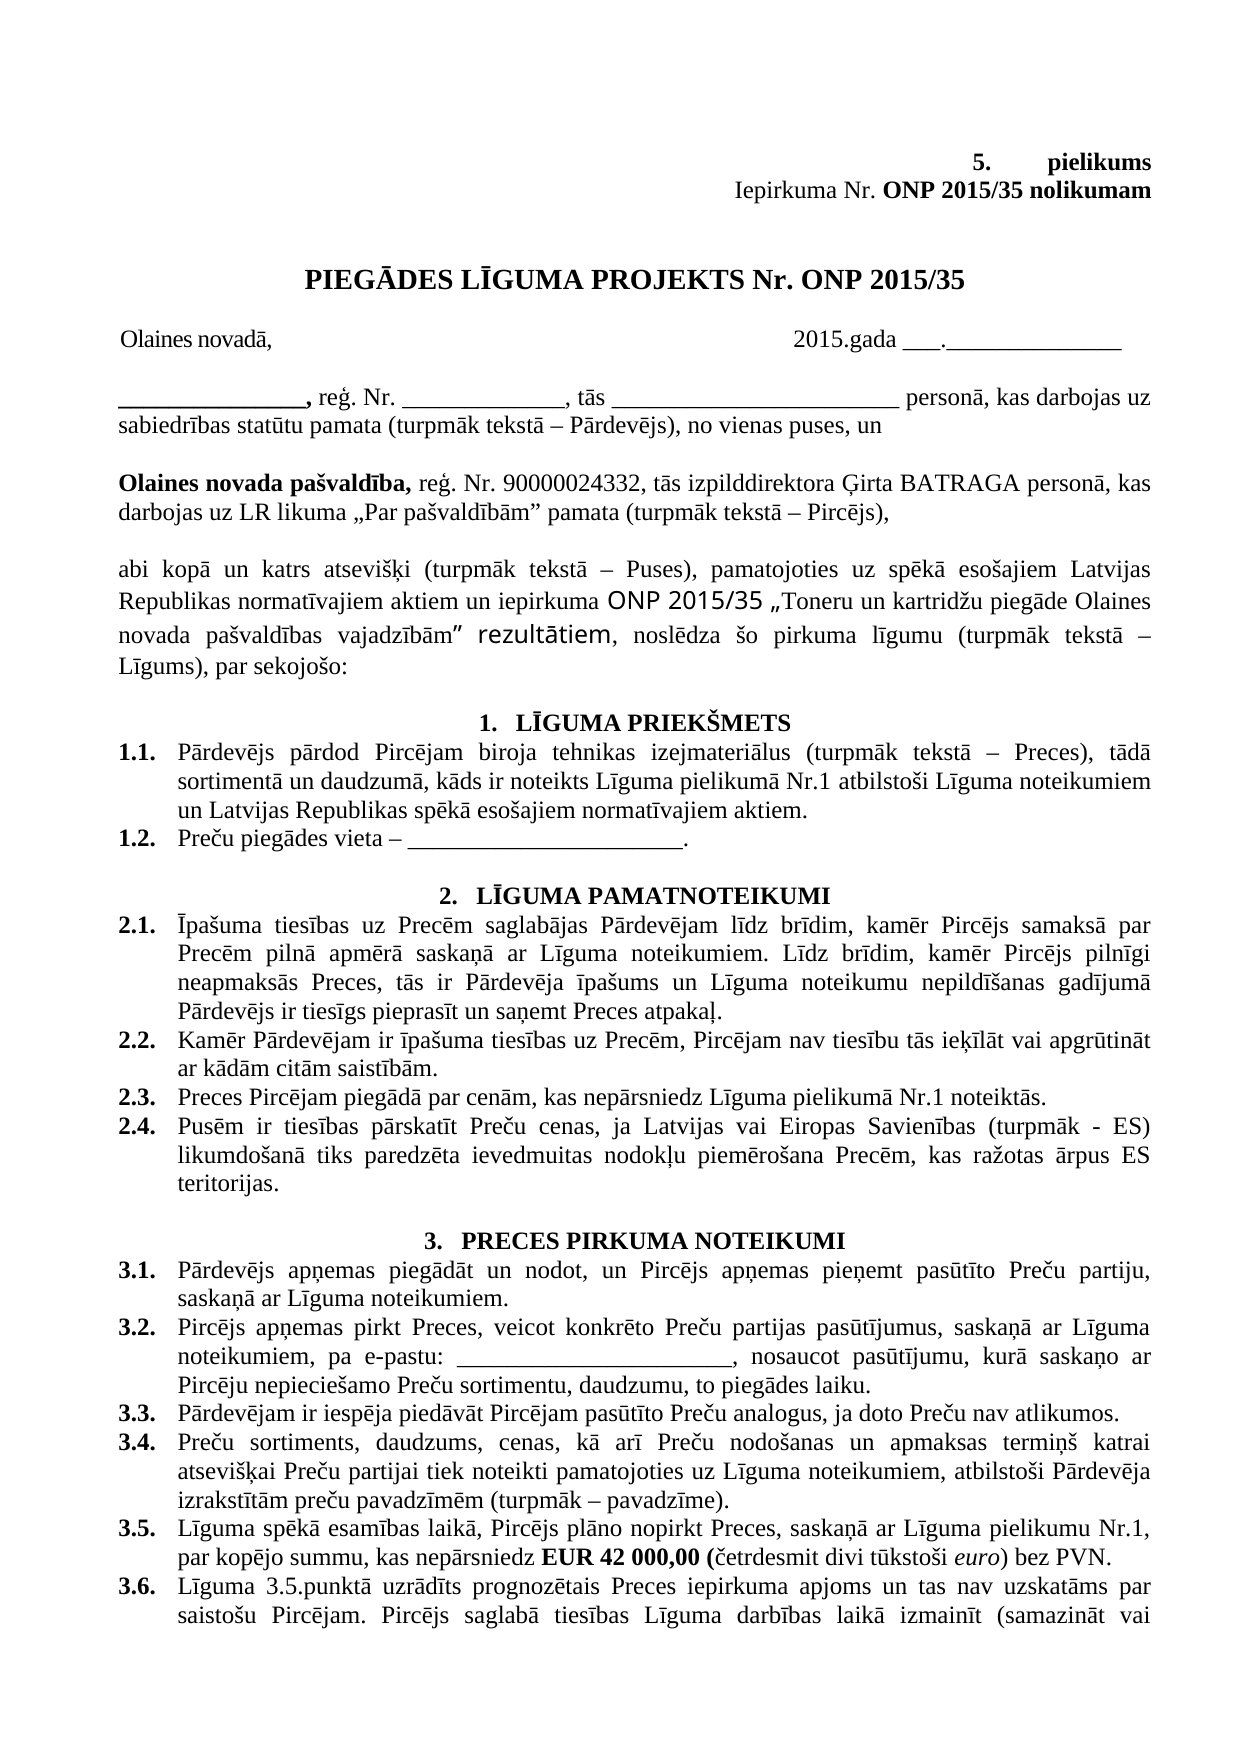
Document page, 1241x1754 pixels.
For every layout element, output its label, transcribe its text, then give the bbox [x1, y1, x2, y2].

subtitle Iepirkuma Nr. ONP 2015/35 nolikumam [679, 176, 1152, 204]
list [118, 1571, 1152, 1628]
list Preču sortiments, daudzums, cenas, kā arī Preču nodošanas un apmaksas termiņš katrai atsevišķai Preču partijai tiek noteikti pamatojoties uz Līguma noteikumiem, atbilstoši Pārdevēja izrakstītām preču pavadzīmēm (turpmāk – pavadzīme). [118, 1427, 1152, 1513]
text abi kopā un katrs atsevišķi (turpmāk tekstā – Puses), pamatojoties uz spēkā esošajiem Latvijas Republikas normatīvajiem aktiem un iepirkuma ONP 2015/35 „Toneru un kartridžu piegāde Olaines novada pašvaldības vajadzībām” rezultātiem, noslēdza šo pirkuma līgumu (turpmāk tekstā – Līgums), par sekojošo: [118, 554, 1152, 680]
list Līguma spēkā esamības laikā, Pircējs plāno nopirkt Preces, saskaņā ar Līguma pielikumu Nr.1, par kopējo summu, kas nepārsniedz EUR 42 000,00 (četrdesmit divi tūkstoši euro) bez PVN. [118, 1513, 1152, 1571]
list Preces Pircējam piegādā par cenām, kas nepārsniedz Līguma pielikumā Nr.1 noteiktās. [118, 1082, 1152, 1111]
list Īpašuma tiesības uz Precēm saglabājas Pārdevējam līdz brīdim, kamēr Pircējs samaksā par Precēm pilnā apmērā saskaņā ar Līguma noteikumiem. Līdz brīdim, kamēr Pircējs pilnīgi neapmaksās Preces, tās ir Pārdevēja īpašums un Līguma noteikumu nepildīšanas gadījumā Pārdevējs ir tiesīgs pieprasīt un saņemt Preces atpakaļ. [118, 910, 1152, 1025]
list Kamēr Pārdevējam ir īpašuma tiesības uz Precēm, Pircējam nav tiesību tās ieķīlāt vai apgrūtināt ar kādām citām saistībām. [118, 1025, 1152, 1082]
list Pārdevējs pārdod Pircējam biroja tehnikas izejmateriālus (turpmāk tekstā – Preces), tādā sortimentā un daudzumā, kāds ir noteikts Līguma pielikumā Nr.1 atbilstoši Līguma noteikumiem un Latvijas Republikas spēkā esošajiem normatīvajiem aktiem. [118, 737, 1152, 823]
list PRECES PIRKUMA NOTEIKUMI [118, 1226, 1152, 1255]
text PIEGĀDES LĪGUMA PROJEKTS Nr. ONP 2015/35 [118, 262, 1152, 295]
text Olaines novadā, 2015.gada ___.______________ [120, 324, 1152, 353]
list LĪGUMA PAMATNOTEIKUMI [118, 881, 1152, 910]
list Pircējs apņemas pirkt Preces, veicot konkrēto Preču partijas pasūtījumus, saskaņā ar Līguma noteikumiem, pa e-pastu: ______________________, nosaucot pasūtījumu, kurā saskaņo ar Pircēju nepieciešamo Preču sortimentu, daudzumu, to piegādes laiku. [118, 1312, 1152, 1398]
subtitle pielikums [718, 147, 1152, 176]
list Pārdevējam ir iespēja piedāvāt Pircējam pasūtīto Preču analogus, ja doto Preču nav atlikumos. [118, 1398, 1152, 1427]
list Pusēm ir tiesības pārskatīt Preču cenas, ja Latvijas vai Eiropas Savienības (turpmāk - ES) likumdošanā tiks paredzēta ievedmuitas nodokļu piemērošana Precēm, kas ražotas ārpus ES teritorijas. [118, 1111, 1152, 1197]
list LĪGUMA PRIEKŠMETS [118, 708, 1152, 737]
text Olaines novada pašvaldība, reģ. Nr. 90000024332, tās izpilddirektora Ģirta BATRAGA personā, kas darbojas uz LR likuma „Par pašvaldībām” pamata (turpmāk tekstā – Pircējs), [118, 468, 1152, 525]
list Pārdevējs apņemas piegādāt un nodot, un Pircējs apņemas pieņemt pasūtīto Preču partiju, saskaņā ar Līguma noteikumiem. [118, 1255, 1152, 1312]
list Preču piegādes vieta – ______________________. [118, 823, 1152, 852]
text _______________, reģ. Nr. _____________, tās _______________________ personā, kas darbojas uz sabiedrības statūtu pamata (turpmāk tekstā – Pārdevējs), no vienas puses, un [118, 382, 1152, 439]
